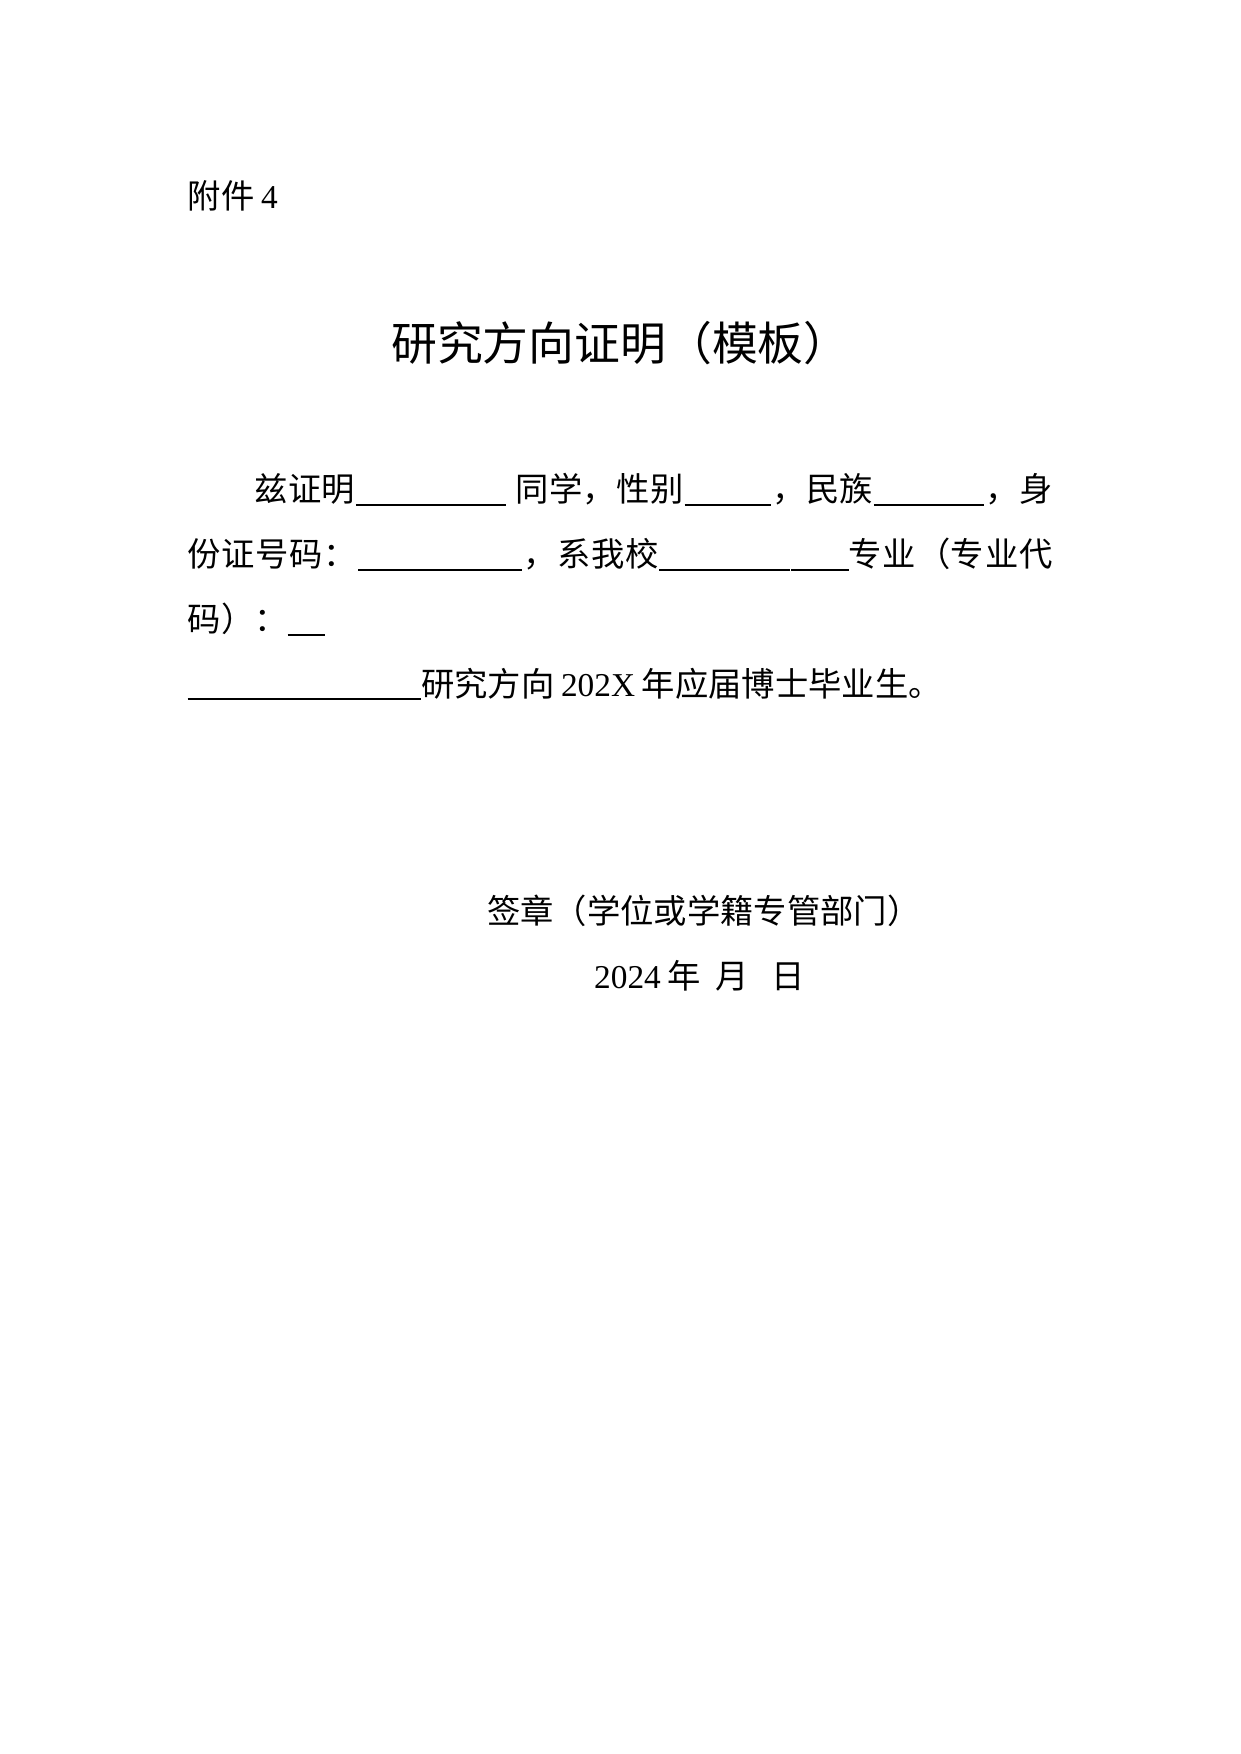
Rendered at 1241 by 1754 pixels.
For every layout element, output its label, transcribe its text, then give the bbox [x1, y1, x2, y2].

text 附件4 [187, 162, 1053, 227]
text 研究方向证明（模板） [187, 292, 1053, 389]
text 2024年 月 日 [187, 942, 1053, 1007]
text 兹证明 同学，性别 ，民族 ，身份证号码： ，系我校 专业（专业代码）： [187, 454, 1053, 649]
text 签章（学位或学籍专管部门） [187, 877, 1053, 942]
text 研究方向202X年应届博士毕业生。 [187, 649, 1053, 714]
